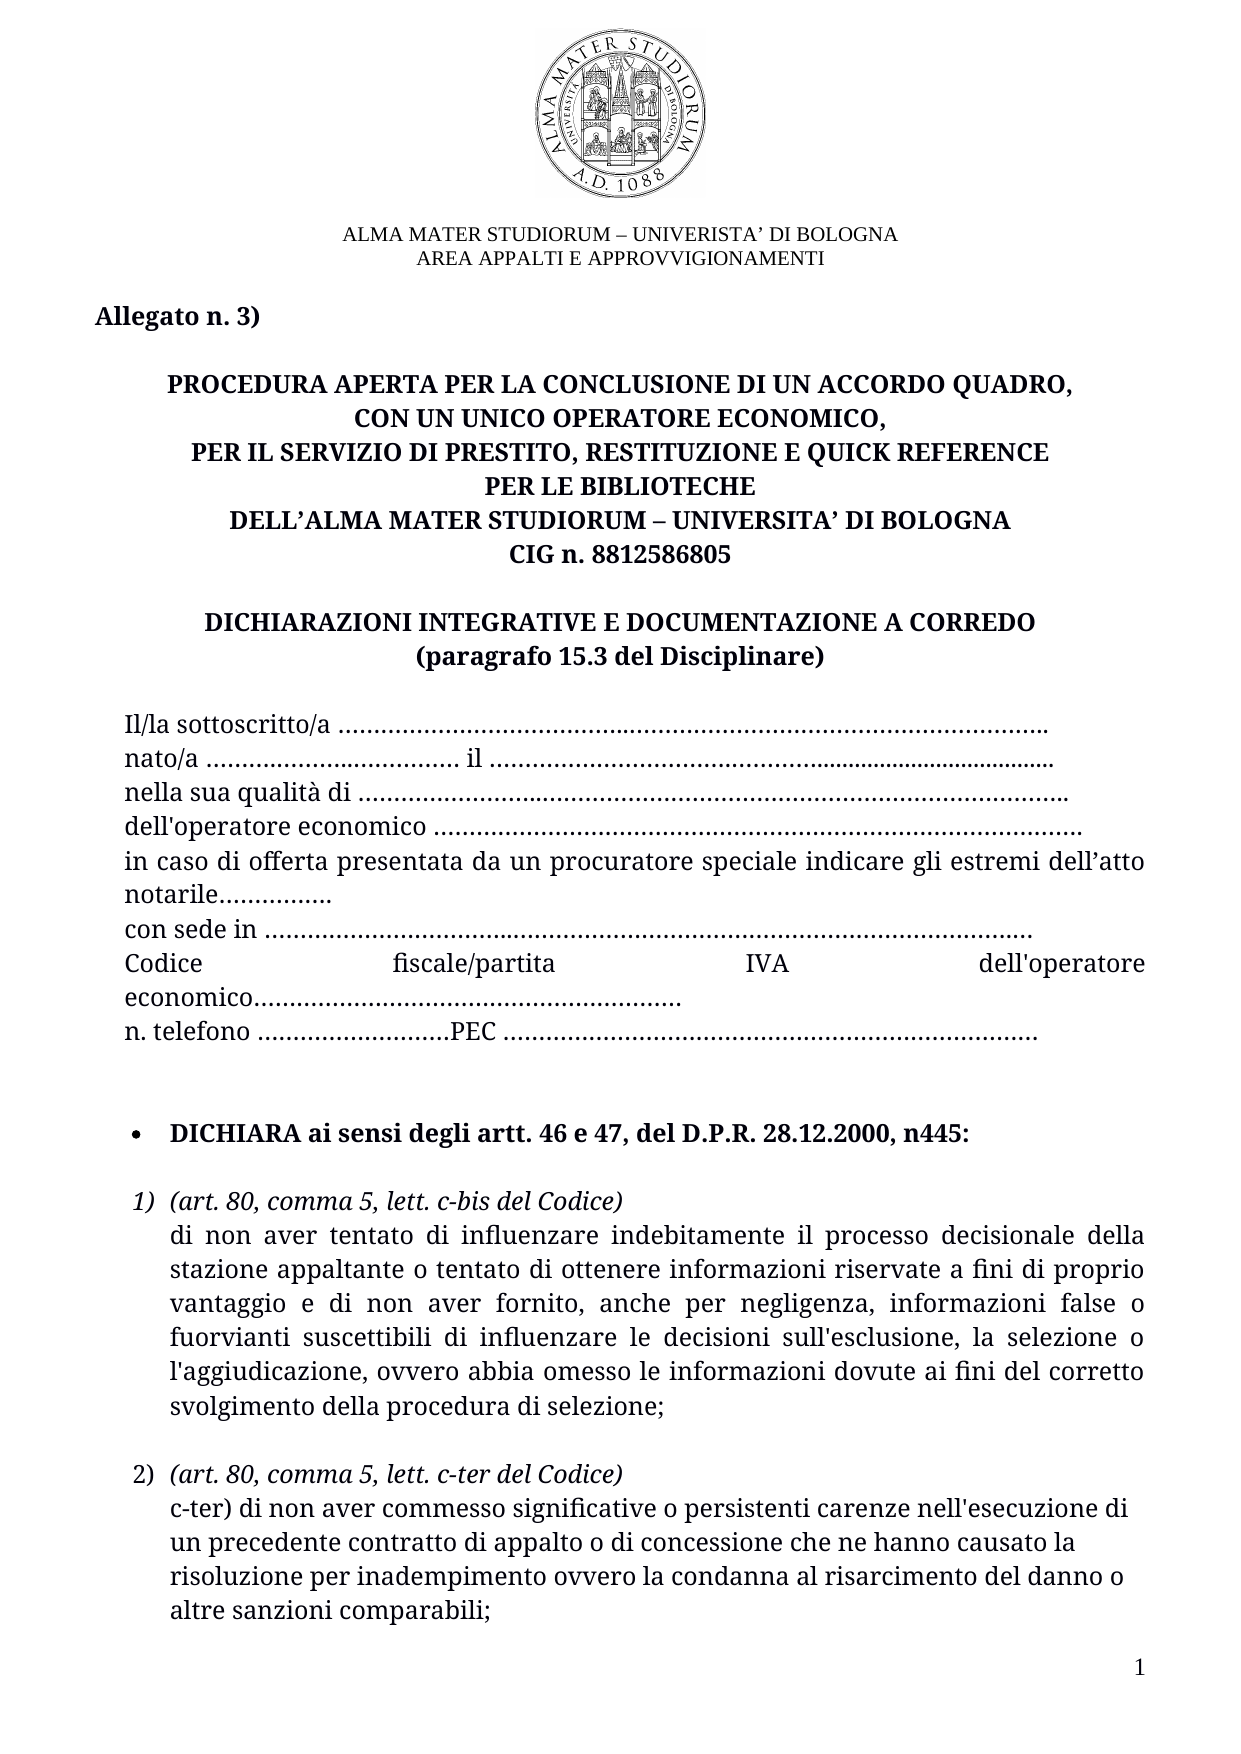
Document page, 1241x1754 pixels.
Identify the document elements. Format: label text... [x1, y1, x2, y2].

text con sede in ……………………………..…………………………………………………………….… [124, 911, 1146, 945]
text Allegato n. 3) [94, 298, 1146, 332]
list DICHIARA ai sensi degli artt. 46 e 47, del D.P.R. 28.12.2000, n445: [132, 1116, 1140, 1150]
text DELL’ALMA MATER STUDIORUM – UNIVERSITA’ DI BOLOGNA [94, 502, 1146, 537]
text di non aver tentato di influenzare indebitamente il processo decisionale della stazione appaltante o tentato di ottenere informazioni riservate a fini di proprio vantaggio e di non aver fornito, anche per negligenza, informazioni false o fuorvianti suscettibili di influenzare le decisioni sull'esclusione, la selezione o l'aggiudicazione, ovvero abbia omesso le informazioni dovute ai fini del corretto svolgimento della procedura di selezione; [169, 1218, 1146, 1422]
text DICHIARAZIONI INTEGRATIVE E DOCUMENTAZIONE A CORREDO [94, 605, 1146, 639]
text PER IL SERVIZIO DI PRESTITO, RESTITUZIONE E QUICK REFERENCE [94, 434, 1146, 468]
text dell'operatore economico ………………………………………………………………………………. [124, 809, 1146, 843]
text PROCEDURA APERTA PER LA CONCLUSIONE DI UN ACCORDO QUADRO, [94, 366, 1146, 400]
list (art. 80, comma 5, lett. c-bis del Codice) [132, 1184, 1146, 1218]
text in caso di offerta presentata da un procuratore speciale indicare gli estremi dell’atto notarile……………. [124, 843, 1146, 911]
list (art. 80, comma 5, lett. c-ter del Codice) c-ter) di non aver commesso significative o persistenti carenze nell'esecuzione di un precedente contratto di appalto o di concessione che ne hanno causato la risoluzione per inadempimento ovvero la condanna al risarcimento del danno o altre sanzioni comparabili; [132, 1456, 1146, 1627]
text (paragrafo 15.3 del Disciplinare) [94, 639, 1146, 673]
text CIG n. 8812586805 [94, 537, 1146, 571]
text Codice fiscale/partita IVA dell'operatore economico…………………………………………………… [124, 945, 1146, 1013]
text nato/a ……….………..…………… il …………………………….…………...................................... [124, 741, 1146, 775]
text nella sua qualità di ……………………..……………………………………………………………….. [124, 775, 1146, 809]
text PER LE BIBLIOTECHE [94, 468, 1146, 502]
text n. telefono ………………………PEC ………………………………………………………………… [124, 1013, 1146, 1047]
text CON UN UNICO OPERATORE ECONOMICO, [94, 400, 1146, 434]
text Il/la sottoscritto/a …………………………………..………………………………………………….. [124, 707, 1146, 741]
